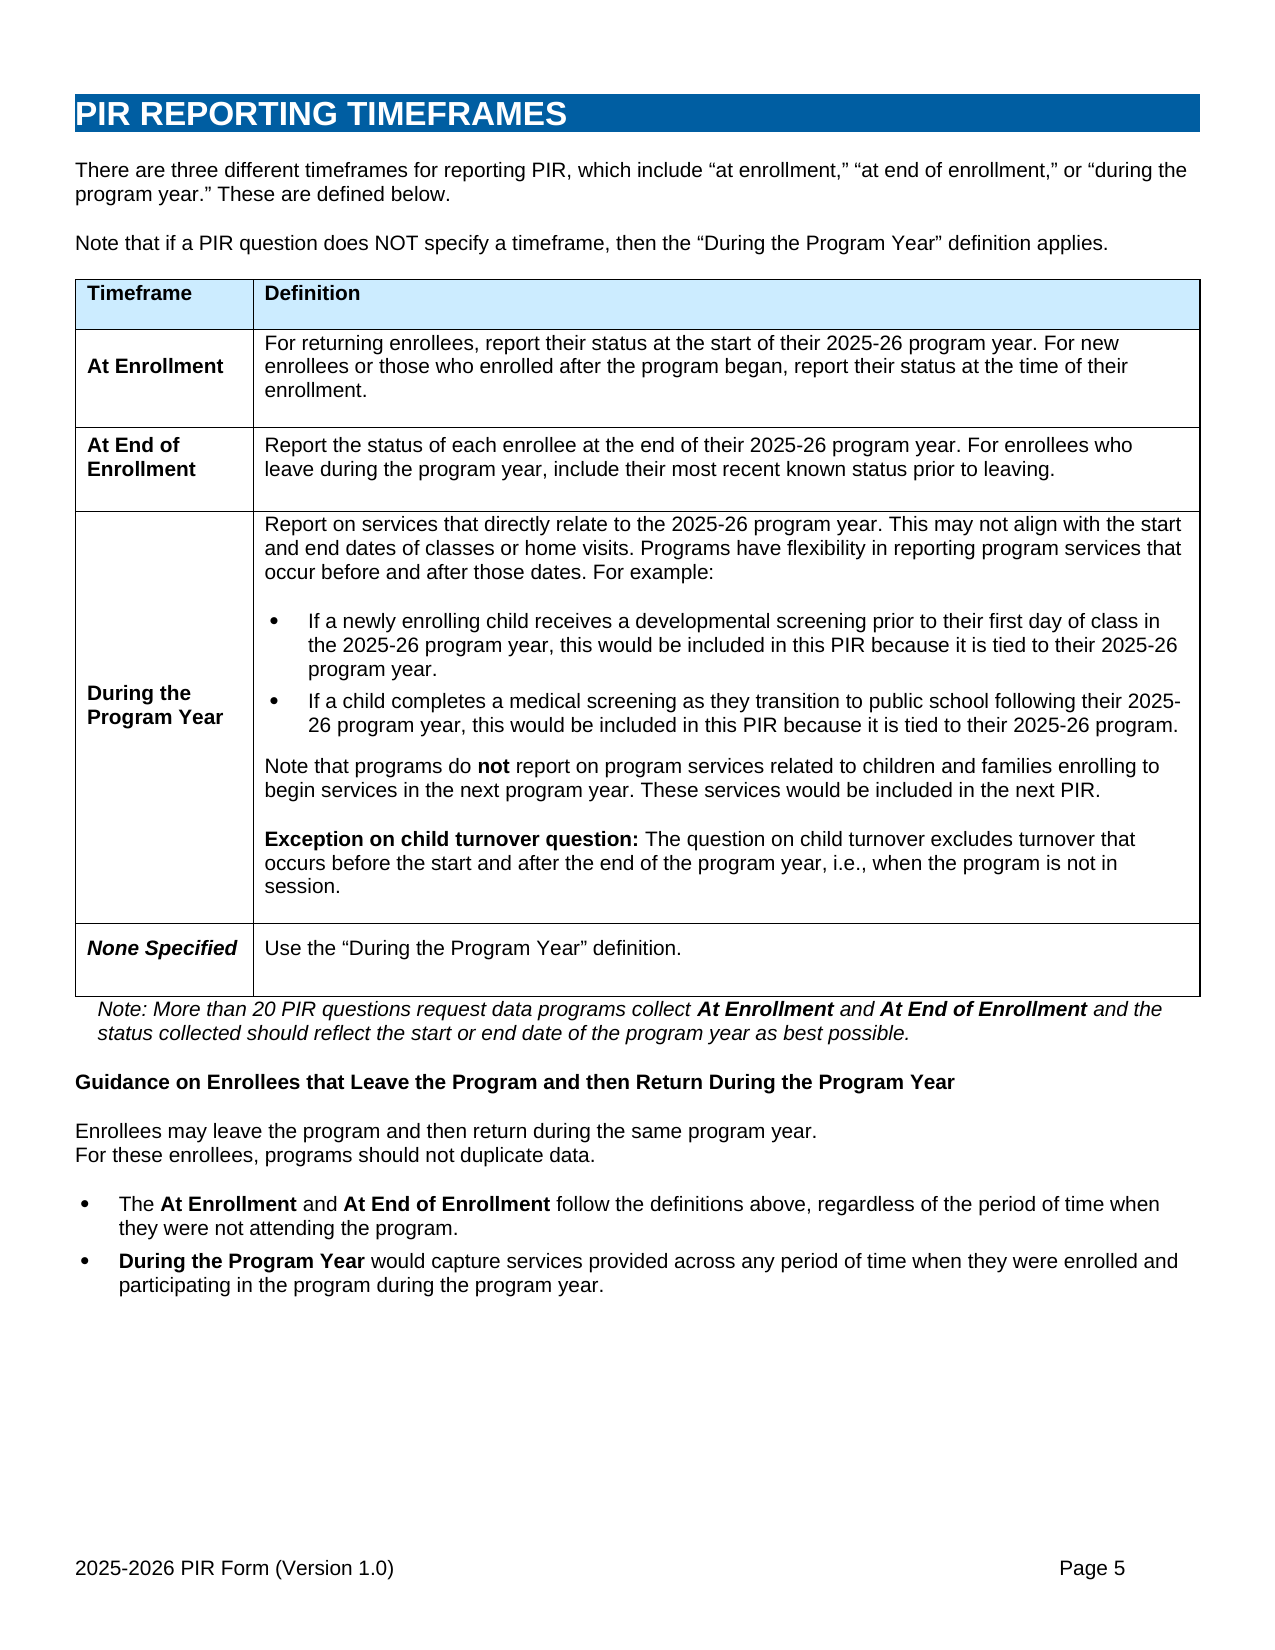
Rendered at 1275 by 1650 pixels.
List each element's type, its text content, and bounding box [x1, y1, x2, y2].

table_cell Report the status of each enrollee at the end of their 2025-26 program year. For enrollees who leave during the program year, include their most recent known status prior to leaving. [254, 428, 1199, 511]
text Note that if a PIR question does NOT specify a timeframe, then the “During the Program Year” definition applies. [75, 230, 1200, 254]
text Note: More than 20 PIR questions request data programs collect At Enrollment and At End of Enrollment and the status collected should reflect the start or end date of the program year as best possible. [97, 997, 1200, 1045]
table_cell During the Program Year [76, 512, 253, 923]
table_cell Use the “During the Program Year” definition. [254, 924, 1199, 996]
table_cell At Enrollment [76, 330, 253, 427]
list During the Program Year would capture services provided across any period of time when they were enrolled and participating in the program during the program year. [81, 1248, 1200, 1296]
subtitle PIR Reporting Timeframes [75, 94, 1200, 132]
text There are three different timeframes for reporting PIR, which include “at enrollment,” “at end of enrollment,” or “during the program year.” These are defined below. [75, 157, 1200, 205]
table_cell Report on services that directly relate to the 2025-26 program year. This may not align with the start and end dates of classes or home visits. Programs have flexibility in reporting program services that occur before and after those dates. For example: If a newly enrolling child receives a developmental screening prior to their first day of class in the 2025-26 program year, this would be included in this PIR because it is tied to their 2025-26 program year. If a child completes a medical screening as they transition to public school following their 2025-26 program year, this would be included in this PIR because it is tied to their 2025-26 program. Note that programs do not report on program services related to children and families enrolling to begin services in the next program year. These services would be included in the next PIR. Exception on child turnover question: The question on child turnover excludes turnover that occurs before the start and after the end of the program year, i.e., when the program is not in session. [254, 512, 1199, 923]
table_cell At End of Enrollment [76, 428, 253, 511]
text Guidance on Enrollees that Leave the Program and then Return During the Program Year [75, 1070, 1200, 1094]
list The At Enrollment and At End of Enrollment follow the definitions above, regardless of the period of time when they were not attending the program. [81, 1192, 1200, 1240]
table_header Timeframe [76, 280, 253, 329]
table_header Definition [254, 280, 1199, 329]
table_cell For returning enrollees, report their status at the start of their 2025-26 program year. For new enrollees or those who enrolled after the program began, report their status at the time of their enrollment. [254, 330, 1199, 427]
table_cell None Specified [76, 924, 253, 996]
text Enrollees may leave the program and then return during the same program year. For these enrollees, programs should not duplicate data. [75, 1119, 1200, 1167]
